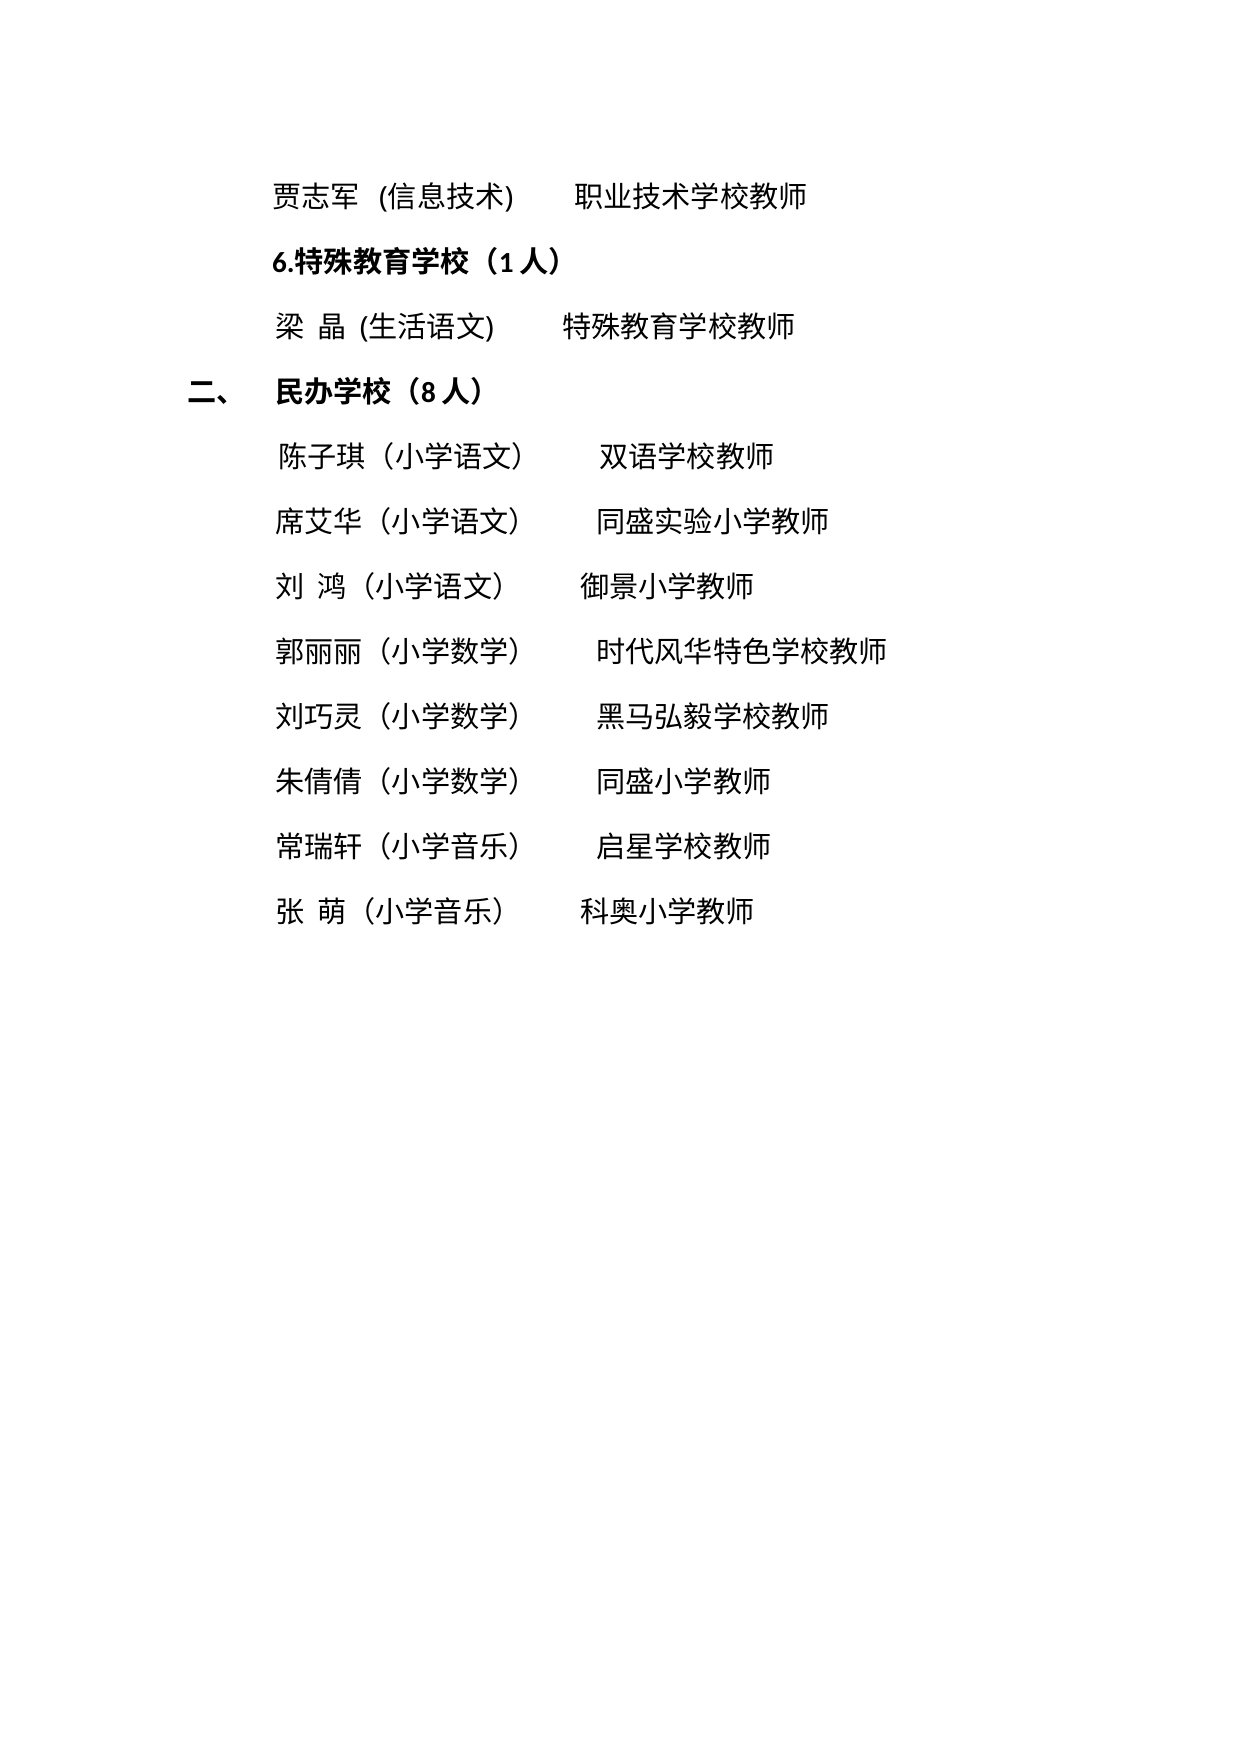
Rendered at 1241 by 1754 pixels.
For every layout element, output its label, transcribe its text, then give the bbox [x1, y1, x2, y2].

text 朱倩倩（小学数学） 同盛小学教师 [187, 747, 1053, 812]
list 梁 晶 (生活语文) 特殊教育学校教师 [275, 292, 1053, 357]
text 刘巧灵（小学数学） 黑马弘毅学校教师 [187, 682, 1053, 747]
list 6.特殊教育学校（1人） [272, 227, 1053, 292]
list 民办学校（8人） [187, 357, 1053, 422]
list 贾志军 (信息技术) 职业技术学校教师 [272, 162, 1053, 227]
text 郭丽丽（小学数学） 时代风华特色学校教师 [187, 617, 1053, 682]
text 席艾华（小学语文） 同盛实验小学教师 [187, 487, 1053, 552]
text 张 萌（小学音乐） 科奥小学教师 [187, 877, 1053, 942]
text 常瑞轩（小学音乐） 启星学校教师 [187, 812, 1053, 877]
list 陈子琪（小学语文） 双语学校教师 [234, 422, 1053, 487]
text 刘 鸿（小学语文） 御景小学教师 [187, 552, 1053, 617]
